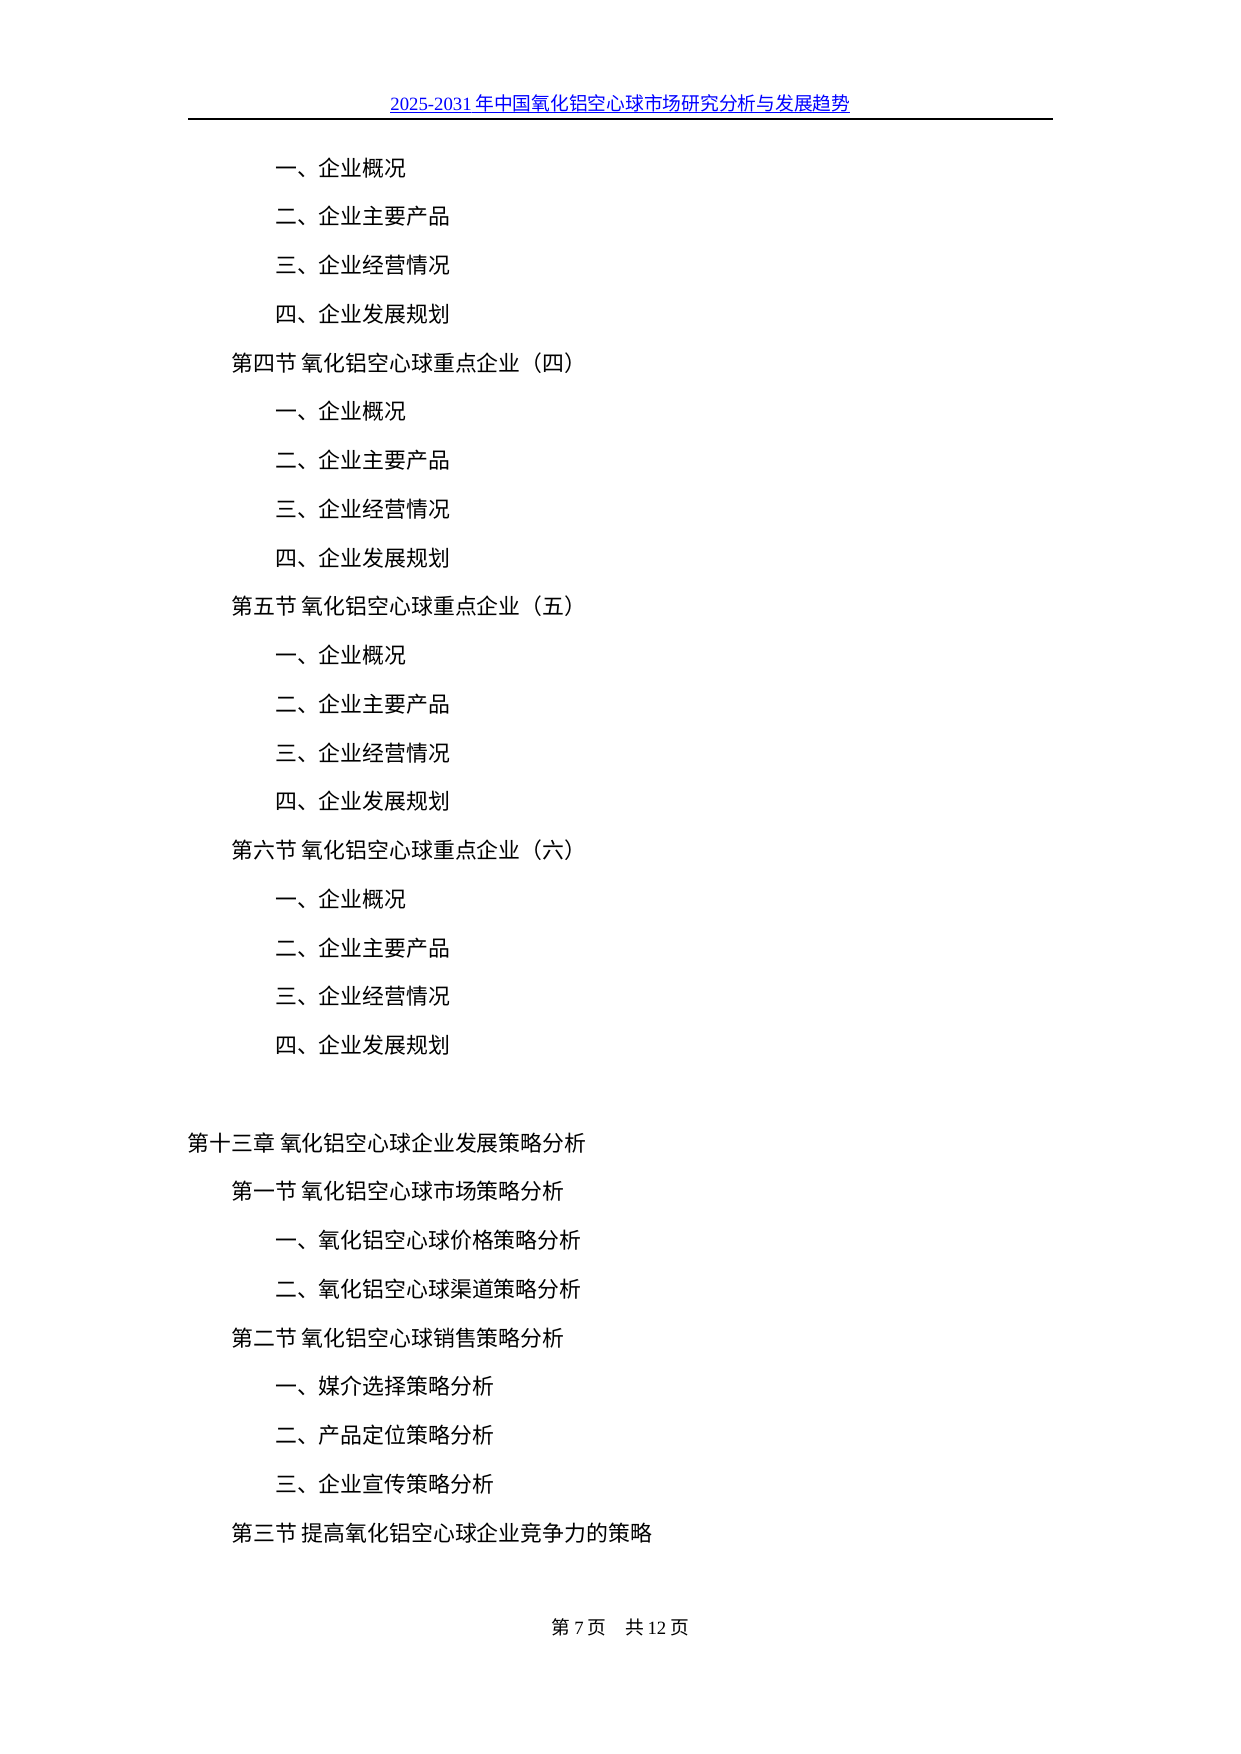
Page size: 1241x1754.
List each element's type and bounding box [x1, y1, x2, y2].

text [187, 150, 1053, 1548]
